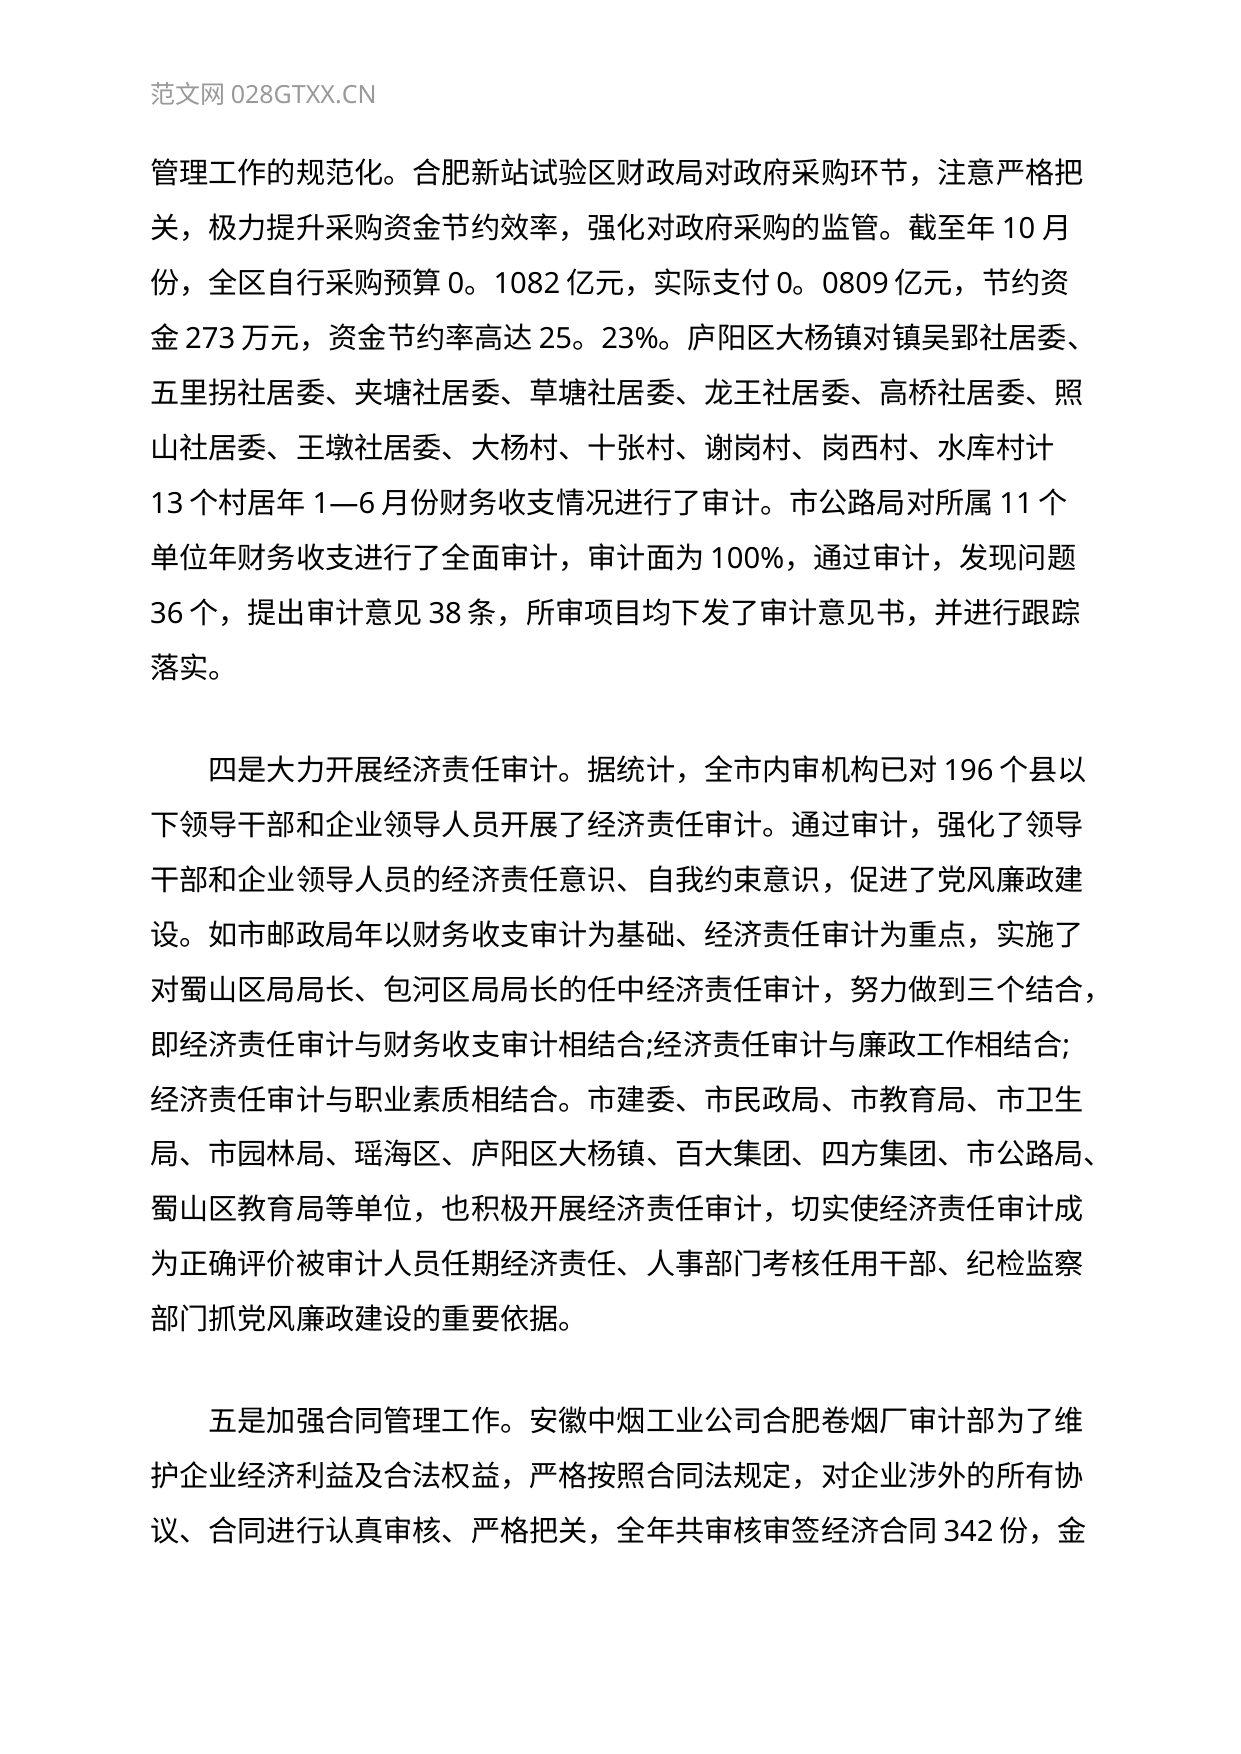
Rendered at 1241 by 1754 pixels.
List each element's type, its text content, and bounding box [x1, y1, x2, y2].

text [150, 1397, 1090, 1549]
text 四是大力开展经济责任审计。据统计，全市内审机构已对196个县以下领导干部和企业领导人员开展了经济责任审计。通过审计，强化了领导干部和企业领导人员的经济责任意识、自我约束意识，促进了党风廉政建设。如市邮政局年以财务收支审计为基础、经济责任审计为重点，实施了对蜀山区局局长、包河区局局长的任中经济责任审计，努力做到三个结合，即经济责任审计与财务收支审计相结合;经济责任审计与廉政工作相结合;经济责任审计与职业素质相结合。市建委、市民政局、市教育局、市卫生局、市园林局、瑶海区、庐阳区大杨镇、百大集团、四方集团、市公路局、蜀山区教育局等单位，也积极开展经济责任审计，切实使经济责任审计成为正确评价被审计人员任期经济责任、人事部门考核任用干部、纪检监察部门抓党风廉政建设的重要依据。 [150, 746, 1090, 1338]
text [150, 150, 1090, 687]
